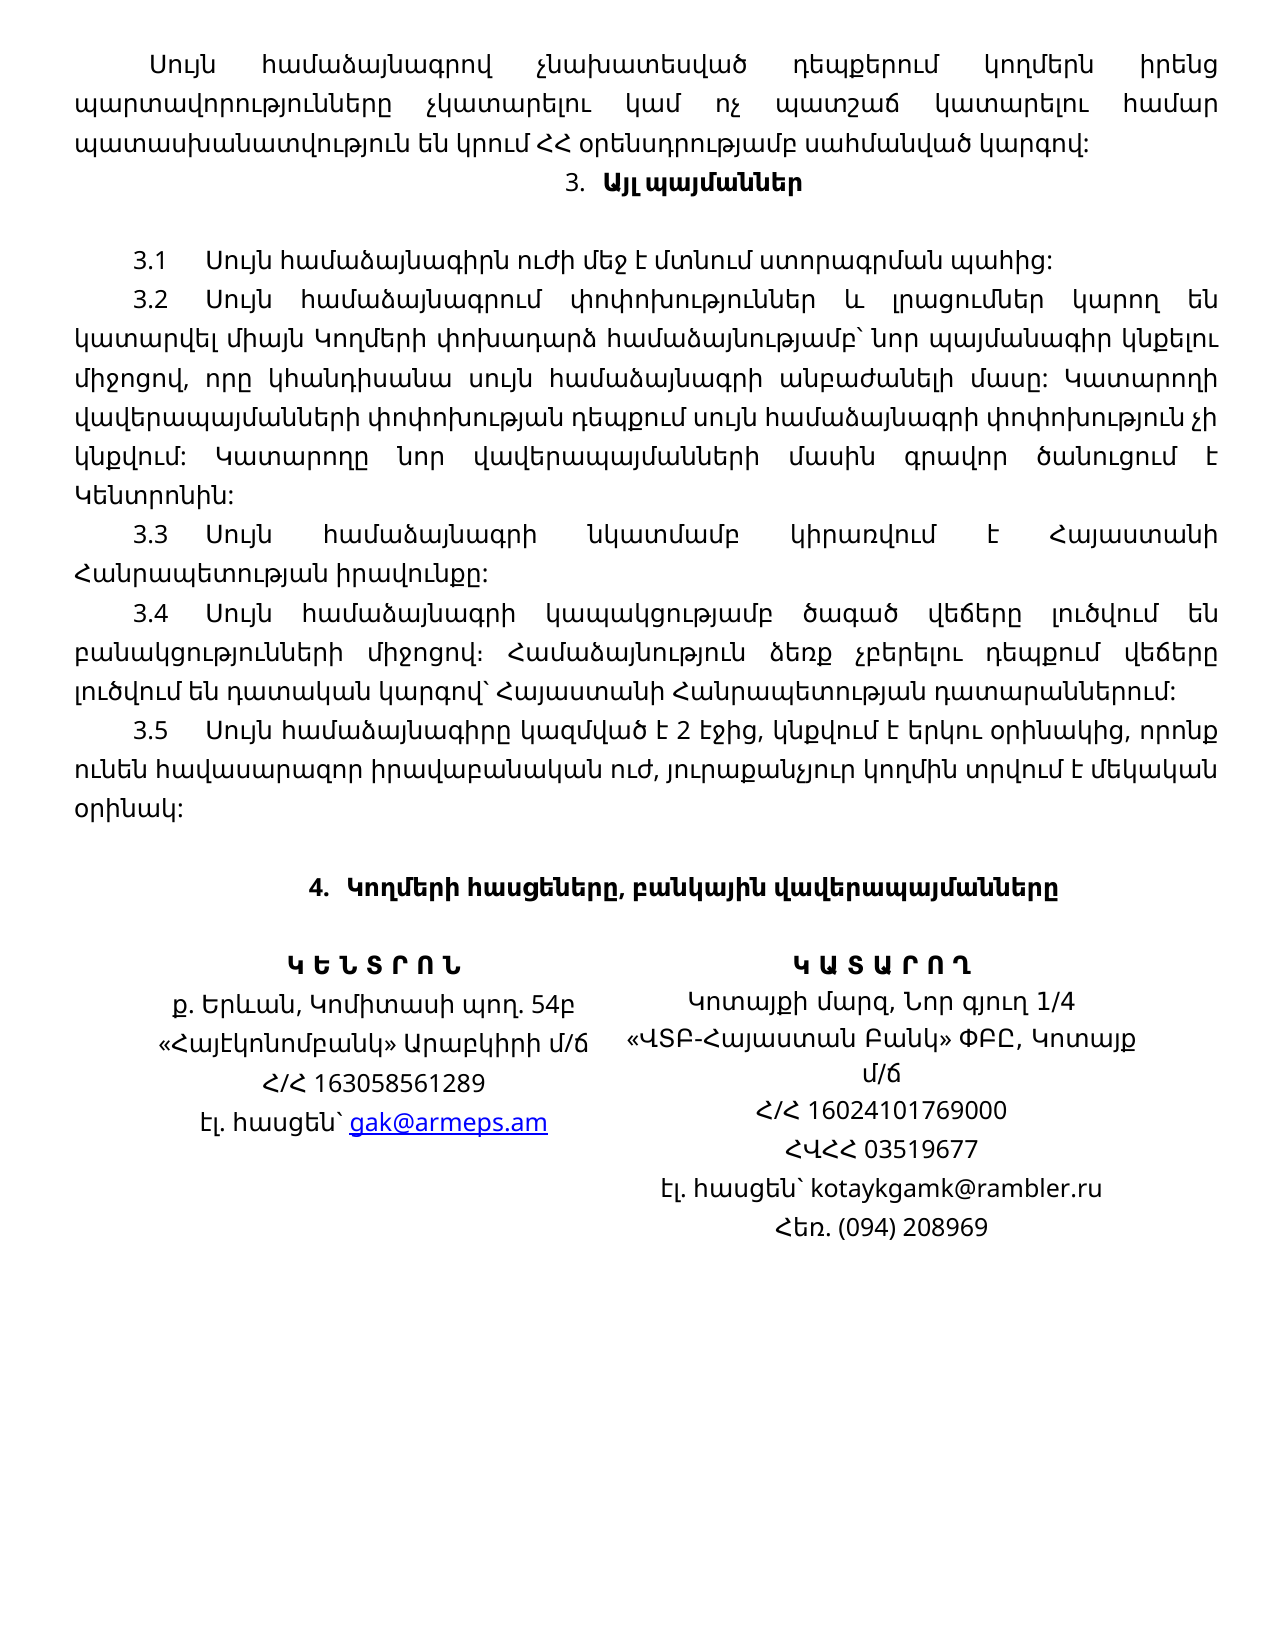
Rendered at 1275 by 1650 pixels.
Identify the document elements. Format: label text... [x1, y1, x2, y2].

text 3.2 Սույն համաձայնագրում փոփոխություններ և լրացումներ կարող են կատարվել միայն Կողմերի փոխադարձ համաձայնությամբ՝ նոր պայմանագիր կնքելու միջոցով, որը կհանդիսանա սույն համաձայնագրի անբաժանելի մասը: Կատարողի վավերապայմանների փոփոխության դեպքում սույն համաձայնագրի փոփոխություն չի կնքվում: Կատարողը նոր վավերապայմանների մասին գրավոր ծանուցում է Կենտրոնին: [74, 282, 1219, 512]
list Այլ պայմաններ [149, 164, 1219, 198]
text 3.5 Սույն համաձայնագիրը կազմված է 2 էջից, կնքվում է երկու օրինակից, որոնք ունեն հավասարազոր իրավաբանական ուժ, յուրաքանչյուր կողմին տրվում է մեկական օրինակ: [74, 713, 1219, 825]
text 3.3 Սույն համաձայնագրի նկատմամբ կիրառվում է Հայաստանի Հանրապետության իրավունքը: [74, 517, 1219, 590]
text 3.4 Սույն համաձայնագրի կապակցությամբ ծագած վեճերը լուծվում են բանակցությունների միջոցով։ Համաձայնություն ձեռք չբերելու դեպքում վեճերը լուծվում են դատական կարգով` Հայաստանի Հանրապետության դատարաններում: [74, 595, 1219, 708]
text Սույն համաձայնագրով չնախատեսված դեպքերում կողմերն իրենց պարտավորությունները չկատարելու կամ ոչ պատշաճ կատարելու համար պատասխանատվություն են կրում ՀՀ օրենսդրությամբ սահմանված կարգով: [74, 47, 1219, 159]
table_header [609, 948, 1154, 1522]
text 3.1 Սույն համաձայնագիրն ուժի մեջ է մտնում ստորագրման պահից: [74, 243, 1219, 277]
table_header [138, 948, 609, 1522]
list Կողմերի հասցեները, բանկային վավերապայմանները [149, 869, 1219, 903]
